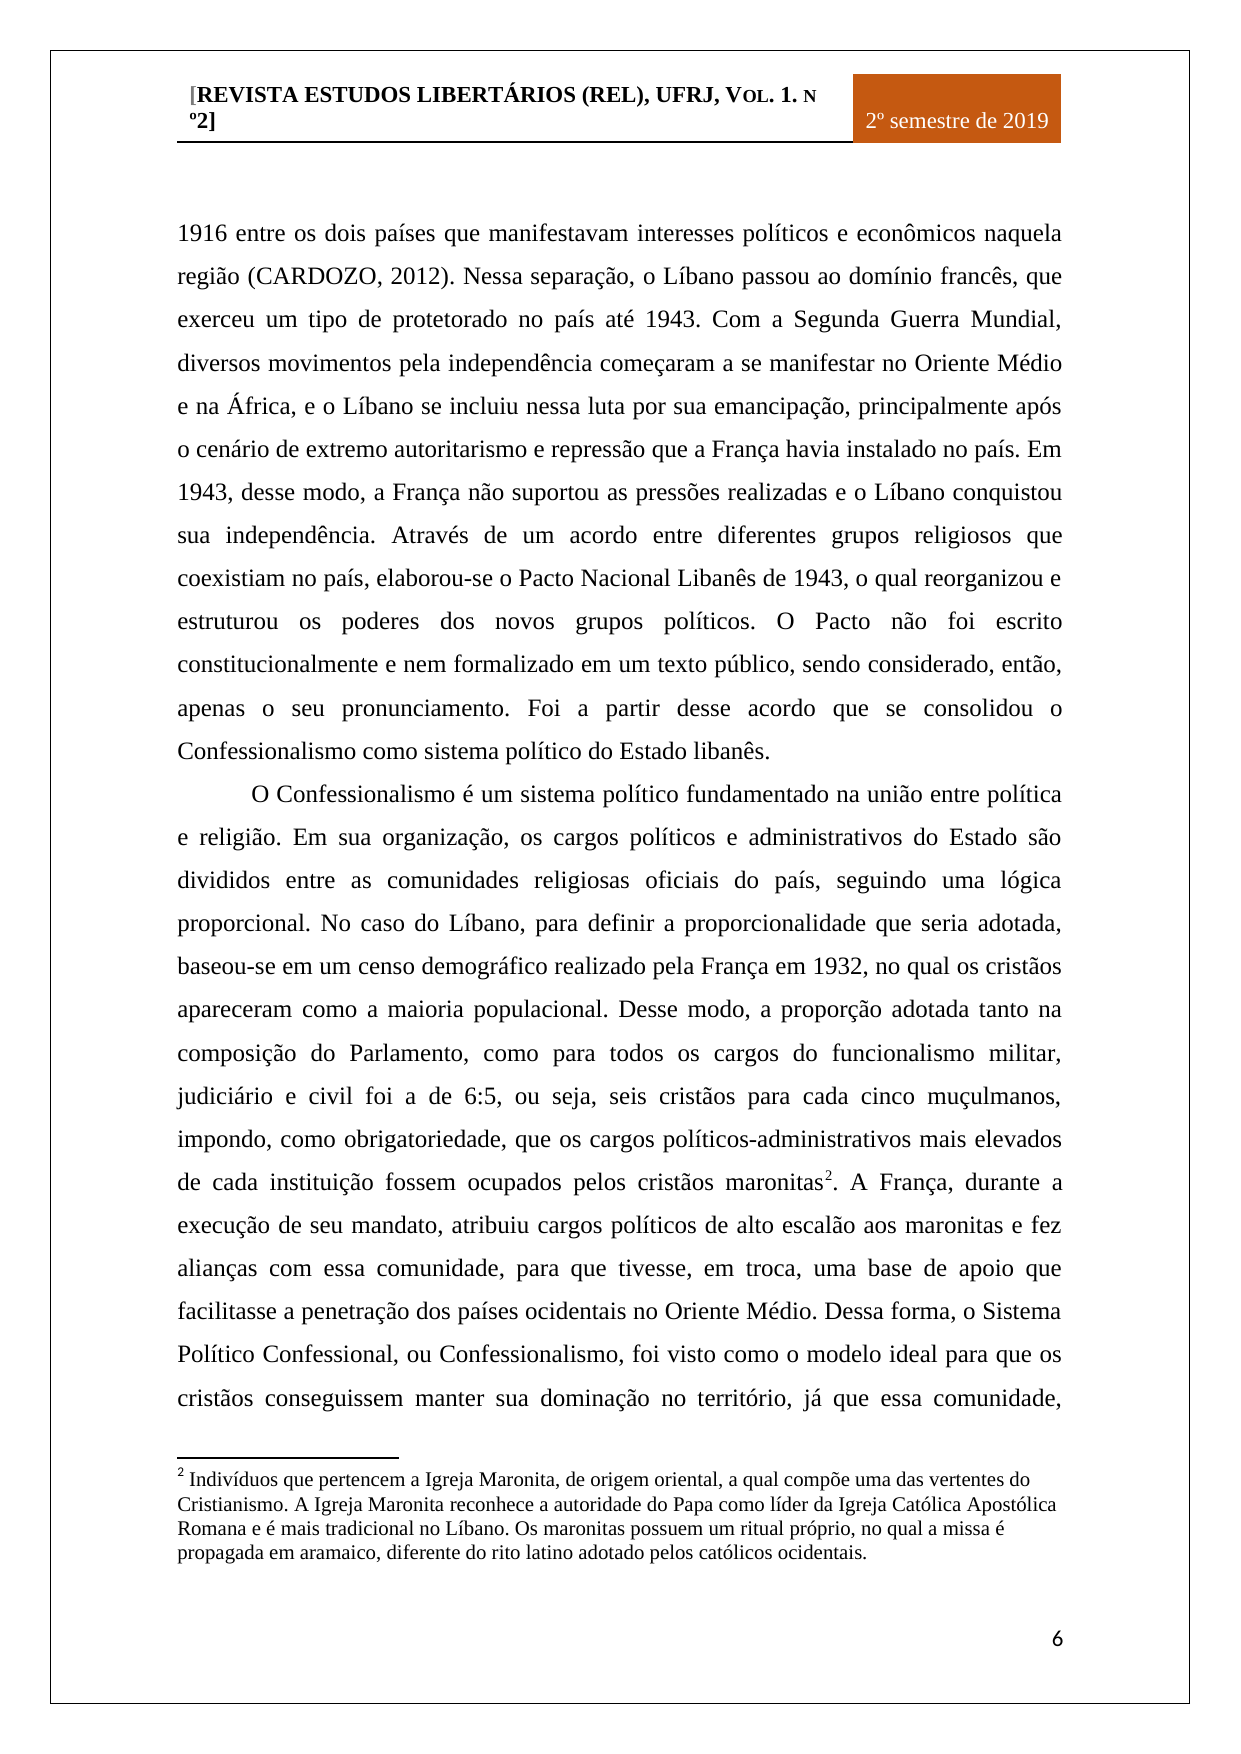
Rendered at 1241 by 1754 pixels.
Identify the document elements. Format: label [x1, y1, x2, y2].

text [177, 218, 1063, 764]
text [177, 779, 1063, 1411]
